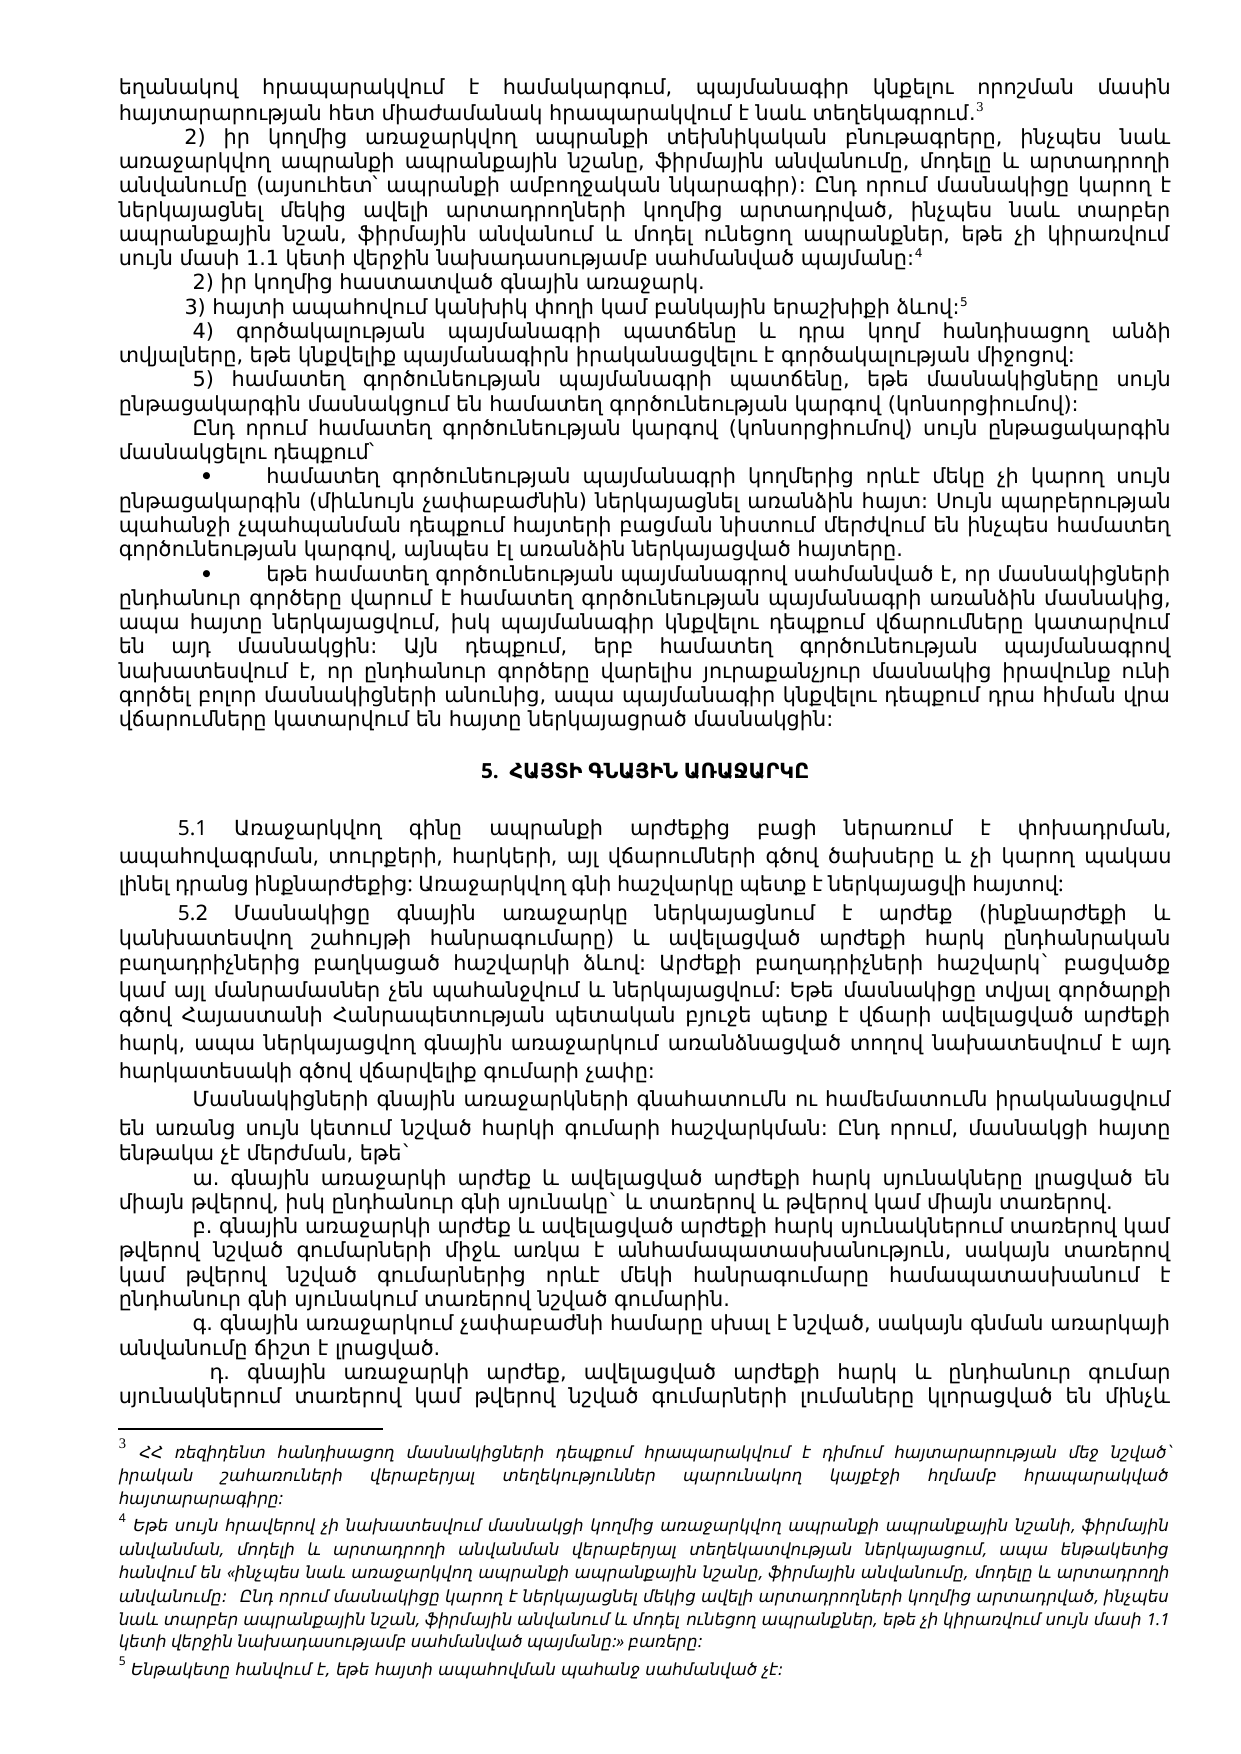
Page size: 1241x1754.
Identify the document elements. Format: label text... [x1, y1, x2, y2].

text Մասնակիցների գնային առաջարկների գնահատումն ու համեմատումն իրականացվում են առանց սույն կետում նշված հարկի գումարի հաշվարկման: Ընդ որում, մասնակցի հայտը ենթակա չէ մերժման, եթե` [118, 1084, 1171, 1166]
list եթե համատեղ գործունեության պայմանագրով սահմանված է, որ մասնակիցների ընդհանուր գործերը վարում է համատեղ գործունեության պայմանագրի առանձին մասնակից, ապա հայտը ներկայացվում, իսկ պայմանագիր կնքվելու դեպքում վճարումները կատարվում են այդ մասնակցին: Այն դեպքում, երբ համատեղ գործունեության պայմանագրով նախատեսվում է, որ ընդհանուր գործերը վարելիս յուրաքանչյուր մասնակից իրավունք ունի գործել բոլոր մասնակիցների անունից, ապա պայմանագիր կնքվելու դեպքում դրա հիման վրա վճարումները կատարվում են հայտը ներկայացրած մասնակցին: [118, 562, 1171, 732]
text 5.2 Մասնակիցը գնային առաջարկը ներկայացնում է արժեք (ինքնարժեքի և կանխատեսվող շահույթի հանրագումարը) և ավելացված արժեքի հարկ ընդհանրական բաղադրիչներից բաղկացած հաշվարկի ձևով: Արժեքի բաղադրիչների հաշվարկ` բացվածք կամ այլ մանրամասներ չեն պահանջվում և ներկայացվում: Եթե մասնակիցը տվյալ գործարքի գծով Հայաստանի Հանրապետության պետական բյուջե պետք է վճարի ավելացված արժեքի հարկ, ապա ներկայացվող գնային առաջարկում առանձնացված տողով նախատեսվում է այդ հարկատեսակի գծով վճարվելիք գումարի չափը: [118, 898, 1171, 1084]
text 3) հայտի ապահովում կանխիկ փողի կամ բանկային երաշխիքի ձևով: [118, 295, 1171, 319]
text 5.1 Առաջարկվող գինը ապրանքի արժեքից բացի ներառում է փոխադրման, ապահովագրման, տուրքերի, հարկերի, այլ վճարումների գծով ծախսերը և չի կարող պակաս լինել դրանց ինքնարժեքից: Առաջարկվող գնի հաշվարկը պետք է ներկայացվի հայտով: [118, 813, 1171, 898]
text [118, 75, 1171, 125]
text 2) իր կողմից հաստատված գնային առաջարկ. [118, 270, 1171, 295]
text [118, 1360, 1171, 1408]
list համատեղ գործունեության պայմանագրի կողմերից որևէ մեկը չի կարող սույն ընթացակարգին (միևնույն չափաբաժնին) ներկայացնել առանձին հայտ: Սույն պարբերության պահանջի չպահպանման դեպքում հայտերի բացման նիստում մերժվում են ինչպես համատեղ գործունեության կարգով, այնպես էլ առանձին ներկայացված հայտերը. [118, 464, 1171, 562]
text Ընդ որում համատեղ գործունեության կարգով (կոնսորցիումով) սույն ընթացակարգին մասնակցելու դեպքում՝ [118, 416, 1171, 464]
text 2) իր կողմից առաջարկվող ապրանքի տեխնիկական բնութագրերը, ինչպես նաև առաջարկվող ապրանքի ապրանքային նշանը, ֆիրմային անվանումը, մոդելը և արտադրողի անվանումը (այսուհետ՝ ապրանքի ամբողջական նկարագիր): Ընդ որում մասնակիցը կարող է ներկայացնել մեկից ավելի արտադրողների կողմից արտադրված, ինչպես նաև տարբեր ապրանքային նշան, ֆիրմային անվանում և մոդել ունեցող ապրանքներ, եթե չի կիրառվում սույն մասի 1.1 կետի վերջին նախադասությամբ սահմանված պայմանը: [118, 125, 1171, 270]
text ա. գնային առաջարկի արժեք և ավելացված արժեքի հարկ սյունակները լրացված են միայն թվերով, իսկ ընդհանուր գնի սյունակը` և տառերով և թվերով կամ միայն տառերով. [118, 1166, 1171, 1214]
text 4) գործակալության պայմանագրի պատճենը և դրա կողմ հանդիսացող անձի տվյալները, եթե կնքվելիք պայմանագիրն իրականացվելու է գործակալության միջոցով: [118, 319, 1171, 367]
text 5) համատեղ գործունեության պայմանագրի պատճենը, եթե մասնակիցները սույն ընթացակարգին մասնակցում են համատեղ գործունեության կարգով (կոնսորցիումով): [118, 367, 1171, 416]
text բ. գնային առաջարկի արժեք և ավելացված արժեքի հարկ սյունակներում տառերով կամ թվերով նշված գումարների միջև առկա է անհամապատասխանություն, սակայն տառերով կամ թվերով նշված գումարներից որևէ մեկի հանրագումարը համապատասխանում է ընդհանուր գնի սյունակում տառերով նշված գումարին. [118, 1214, 1171, 1311]
text 5. ՀԱՅՏԻ ԳՆԱՅԻՆ ԱՌԱՋԱՐԿԸ [118, 756, 1171, 784]
text գ. գնային առաջարկում չափաբաժնի համարը սխալ է նշված, սակայն գնման առարկայի անվանումը ճիշտ է լրացված. [118, 1311, 1171, 1360]
